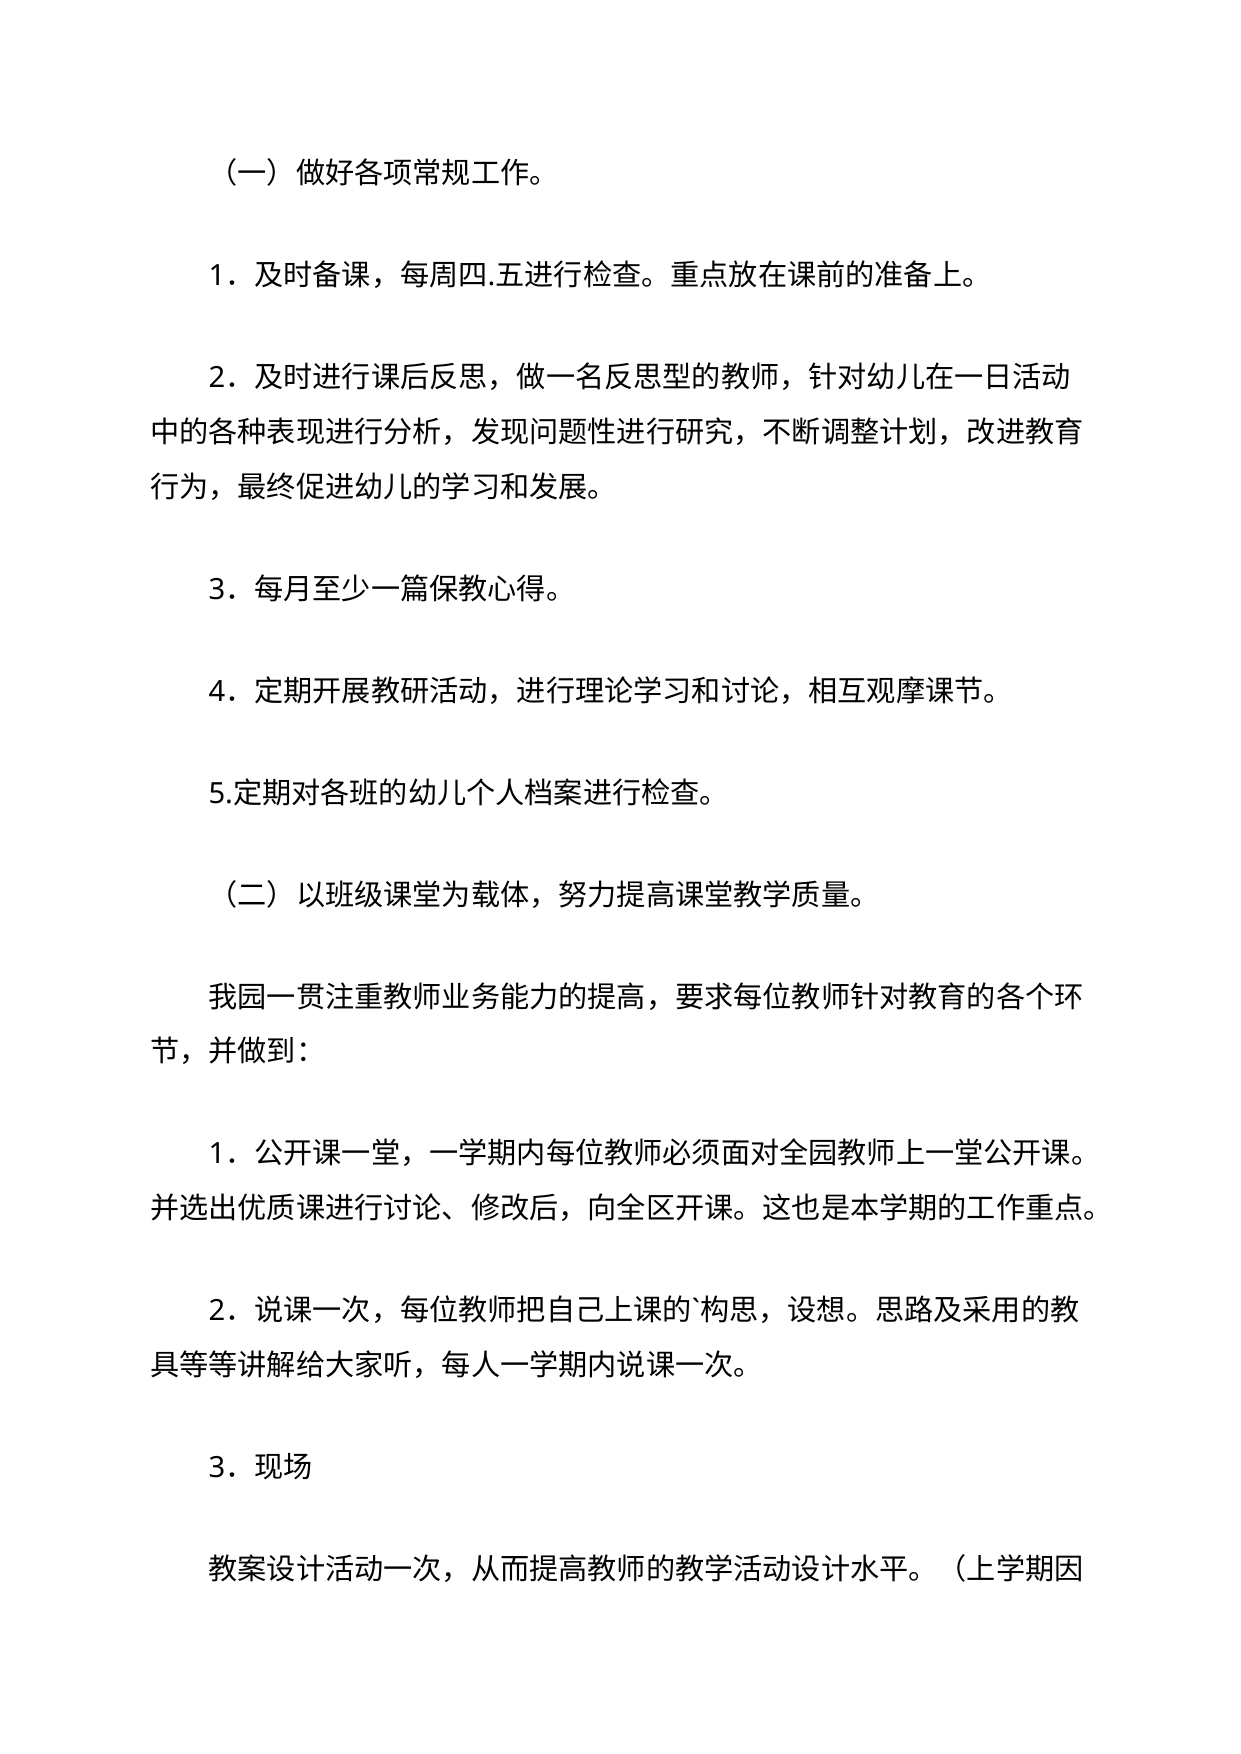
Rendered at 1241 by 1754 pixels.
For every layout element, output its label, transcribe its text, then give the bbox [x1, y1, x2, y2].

text （二）以班级课堂为载体，努力提高课堂教学质量。 [150, 871, 1090, 914]
text 我园一贯注重教师业务能力的提高，要求每位教师针对教育的各个环节，并做到： [150, 973, 1090, 1070]
text 3．每月至少一篇保教心得。 [150, 565, 1090, 608]
text 2．说课一次，每位教师把自己上课的`构思，设想。思路及采用的教具等等讲解给大家听，每人一学期内说课一次。 [150, 1287, 1090, 1384]
text 1．公开课一堂，一学期内每位教师必须面对全园教师上一堂公开课。并选出优质课进行讨论、修改后，向全区开课。这也是本学期的工作重点。 [150, 1130, 1090, 1227]
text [150, 1545, 1090, 1588]
text （一）做好各项常规工作。 [150, 150, 1090, 192]
text 5.定期对各班的幼儿个人档案进行检查。 [150, 769, 1090, 812]
text 2．及时进行课后反思，做一名反思型的教师，针对幼儿在一日活动中的各种表现进行分析，发现问题性进行研究，不断调整计划，改进教育行为，最终促进幼儿的学习和发展。 [150, 354, 1090, 506]
text 3．现场 [150, 1443, 1090, 1486]
text 1．及时备课，每周四.五进行检查。重点放在课前的准备上。 [150, 252, 1090, 294]
text 4．定期开展教研活动，进行理论学习和讨论，相互观摩课节。 [150, 667, 1090, 710]
